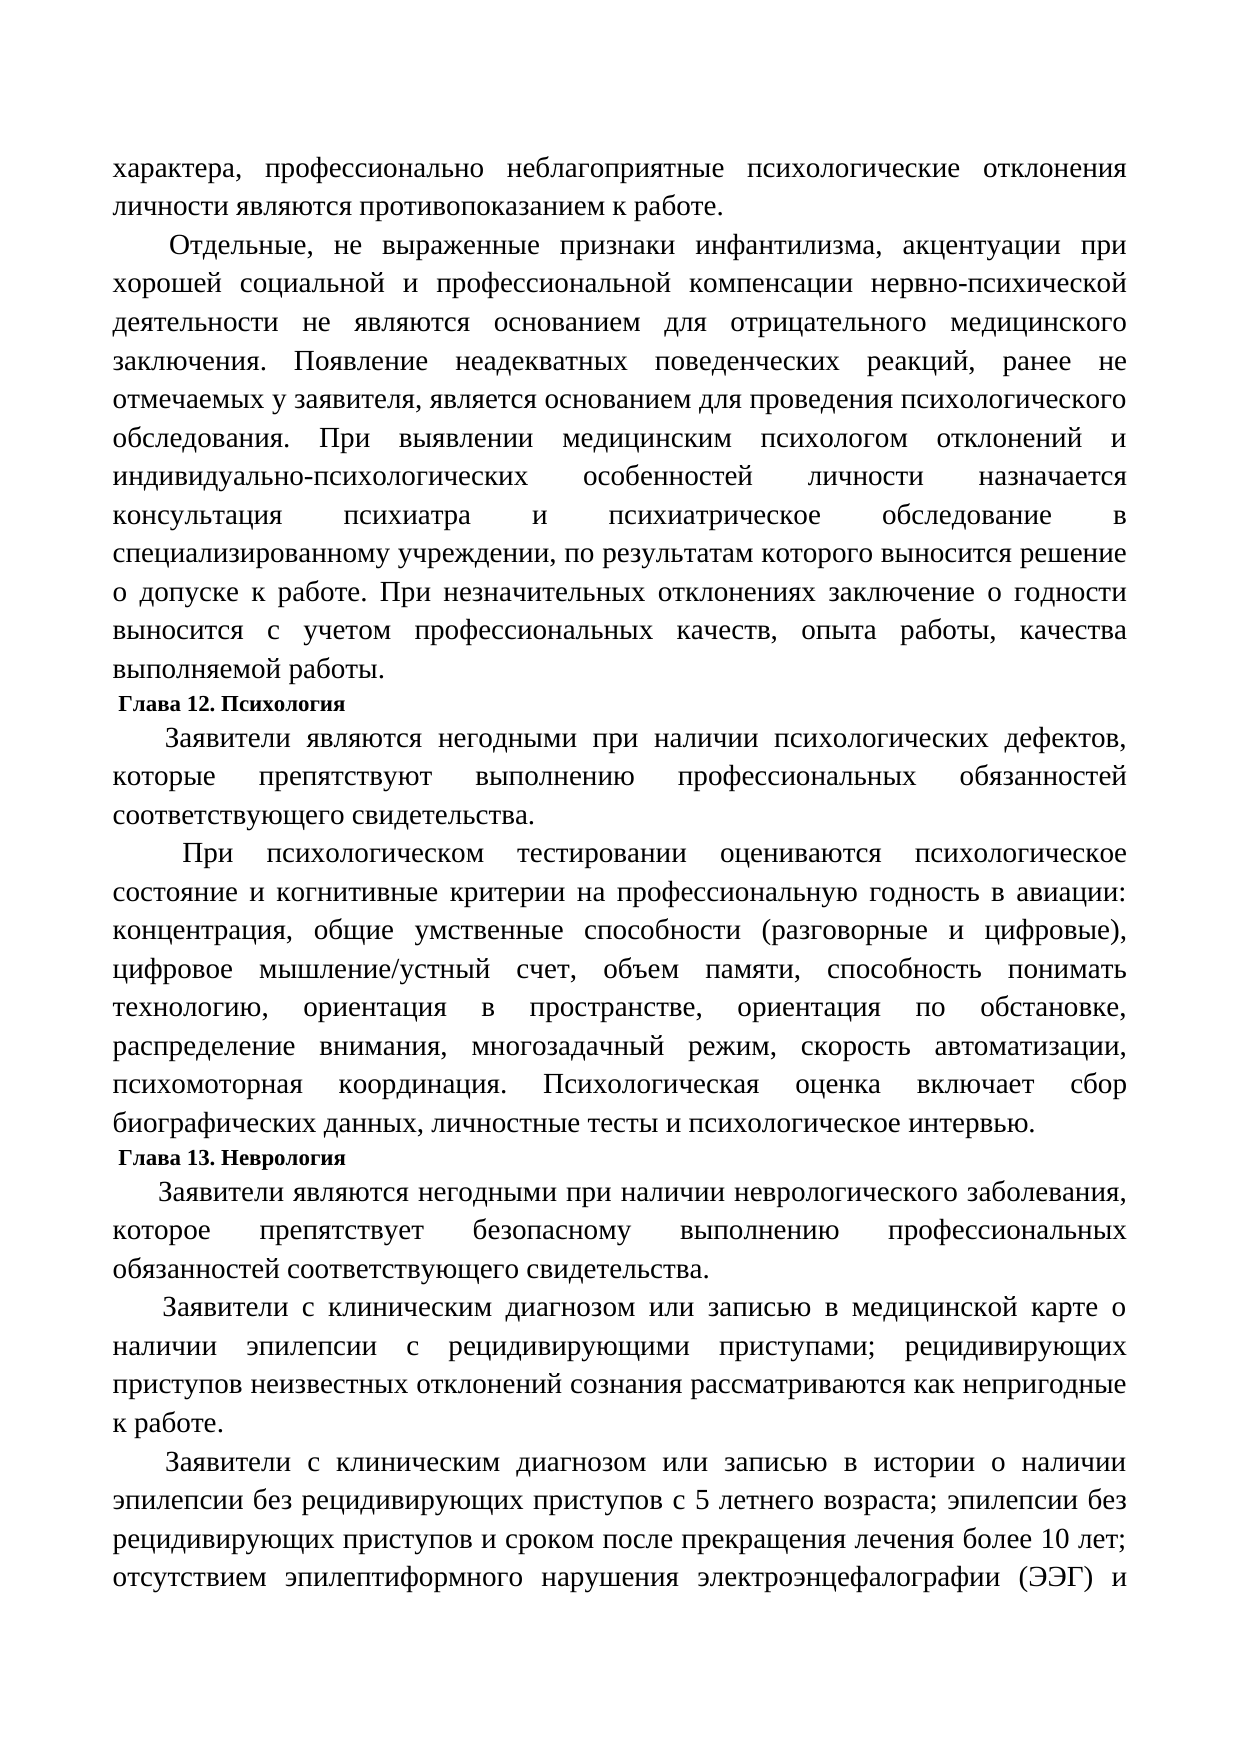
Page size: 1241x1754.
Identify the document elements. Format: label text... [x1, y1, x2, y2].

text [112, 1444, 1128, 1593]
text При психологическом тестировании оцениваются психологическое состояние и когнитивные критерии на профессиональную годность в авиации: концентрация, общие умственные способности (разговорные и цифровые), цифровое мышление/устный счет, объем памяти, способность понимать технологию, ориентация в пространстве, ориентация по обстановке, распределение внимания, многозадачный режим, скорость автоматизации, психомоторная координация. Психологическая оценка включает сбор биографических данных, личностные тесты и психологическое интервью. [112, 835, 1128, 1139]
text Заявители являются негодными при наличии психологических дефектов, которые препятствуют выполнению профессиональных обязанностей соответствующего свидетельства. [112, 720, 1128, 830]
text Отдельные, не выраженные признаки инфантилизма, акцентуации при хорошей социальной и профессиональной компенсации нервно-психической деятельности не являются основанием для отрицательного медицинского заключения. Появление неадекватных поведенческих реакций, ранее не отмечаемых у заявителя, является основанием для проведения психологического обследования. При выявлении медицинским психологом отклонений и индивидуально-психологических особенностей личности назначается консультация психиатра и психиатрическое обследование в специализированному учреждении, по результатам которого выносится решение о допуске к работе. При незначительных отклонениях заключение о годности выносится с учетом профессиональных качеств, опыта работы, качества выполняемой работы. [112, 227, 1128, 684]
text Заявители с клиническим диагнозом или записью в медицинской карте о наличии эпилепсии с рецидивирующими приступами; рецидивирующих приступов неизвестных отклонений сознания рассматриваются как непригодные к работе. [112, 1289, 1128, 1439]
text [112, 150, 1128, 222]
text Глава 13. Неврология [112, 1144, 1128, 1170]
text Глава 12. Психология [112, 689, 1128, 716]
text Заявители являются негодными при наличии неврологического заболевания, которое препятствует безопасному выполнению профессиональных обязанностей соответствующего свидетельства. [112, 1174, 1128, 1284]
